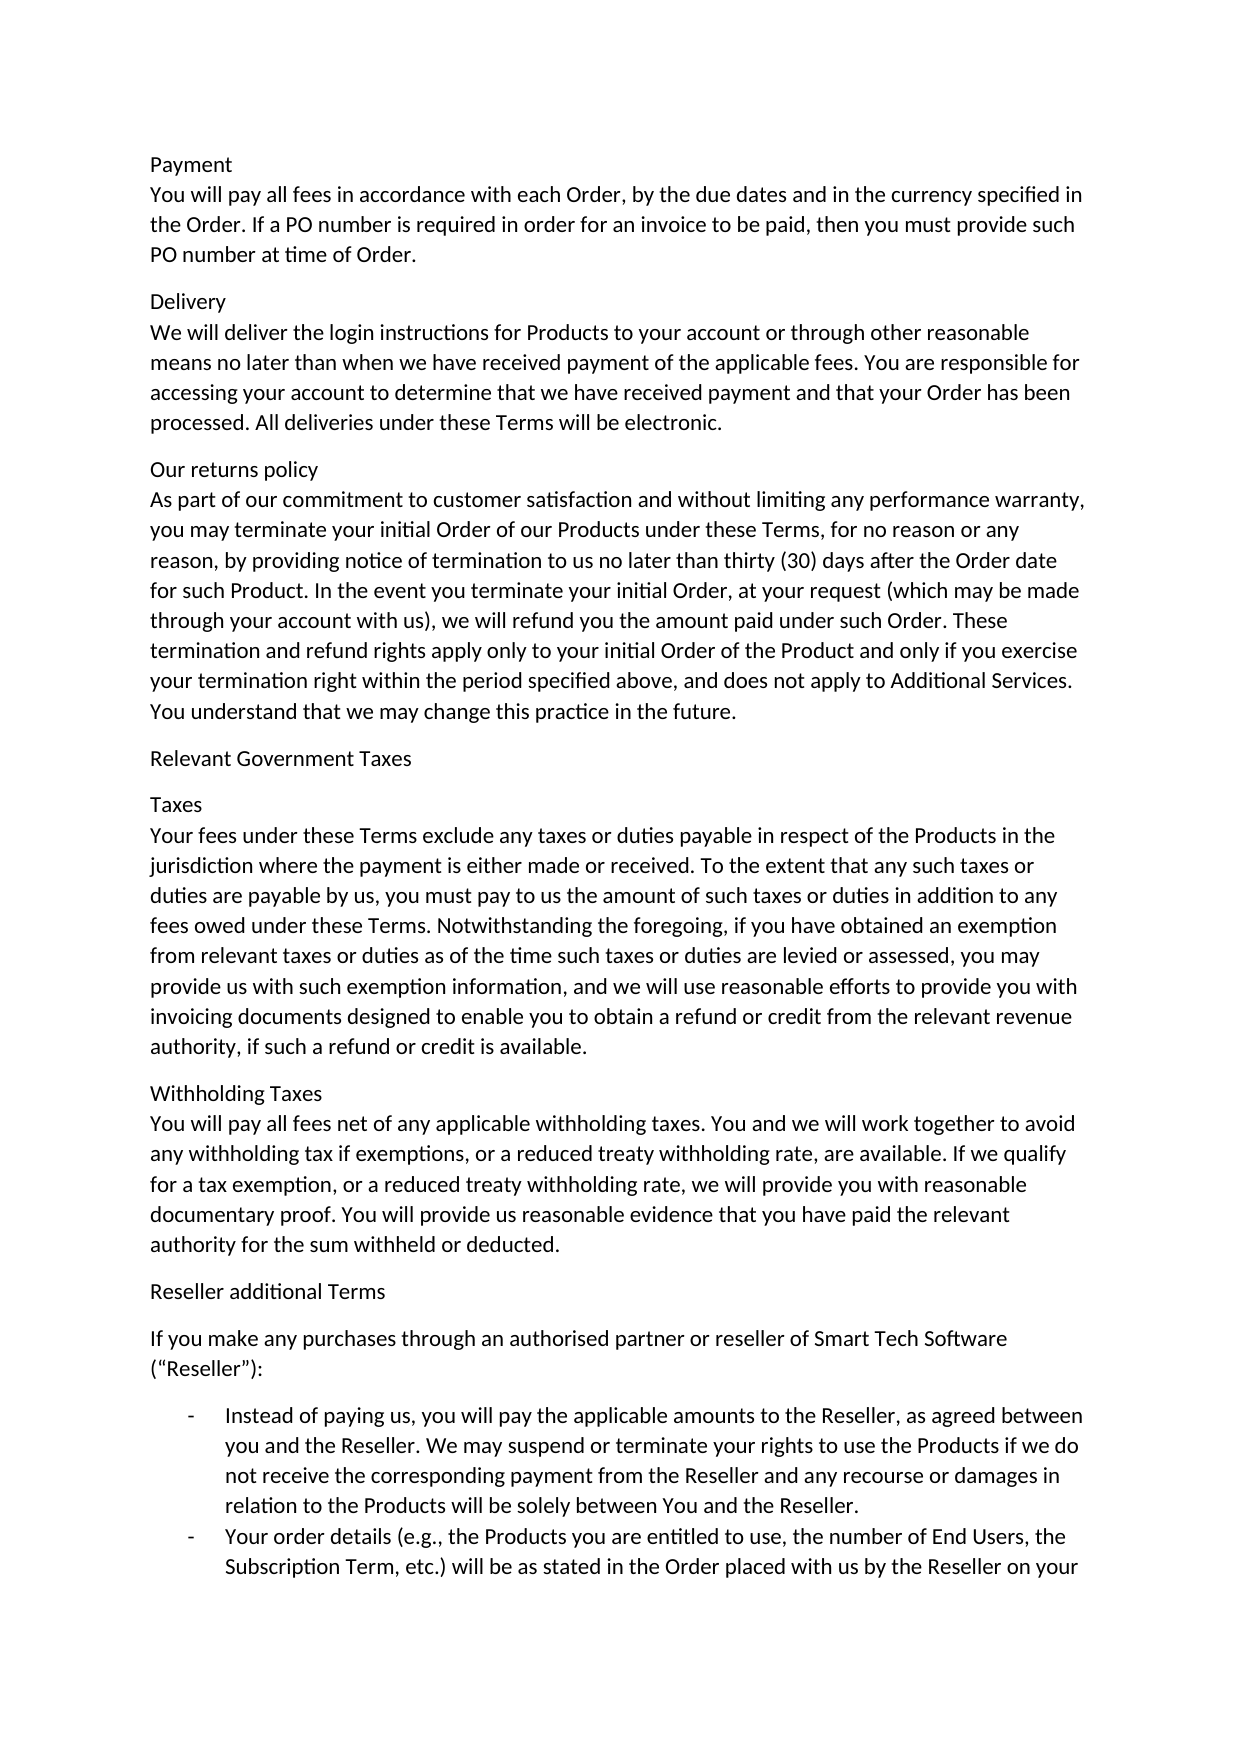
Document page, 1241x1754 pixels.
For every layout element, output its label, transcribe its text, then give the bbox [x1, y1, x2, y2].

text Payment You will pay all fees in accordance with each Order, by the due dates and in the currency specified in the Order. If a PO number is required in order for an invoice to be paid, then you must provide such PO number at time of Order. [150, 150, 1090, 269]
text Relevant Government Taxes [150, 744, 1090, 772]
text Taxes Your fees under these Terms exclude any taxes or duties payable in respect of the Products in the jurisdiction where the payment is either made or received. To the extent that any such taxes or duties are payable by us, you must pay to us the amount of such taxes or duties in addition to any fees owed under these Terms. Notwithstanding the foregoing, if you have obtained an exemption from relevant taxes or duties as of the time such taxes or duties are levied or assessed, you may provide us with such exemption information, and we will use reasonable efforts to provide you with invoicing documents designed to enable you to obtain a refund or credit from the relevant revenue authority, if such a refund or credit is available. [150, 791, 1090, 1060]
text Withholding Taxes You will pay all fees net of any applicable withholding taxes. You and we will work together to avoid any withholding tax if exemptions, or a reduced treaty withholding rate, are available. If we qualify for a tax exemption, or a reduced treaty withholding rate, we will provide you with reasonable documentary proof. You will provide us reasonable evidence that you have paid the relevant authority for the sum withheld or deducted. [150, 1079, 1090, 1258]
list Instead of paying us, you will pay the applicable amounts to the Reseller, as agreed between you and the Reseller. We may suspend or terminate your rights to use the Products if we do not receive the corresponding payment from the Reseller and any recourse or damages in relation to the Products will be solely between You and the Reseller. [187, 1401, 1090, 1520]
text If you make any purchases through an authorised partner or reseller of Smart Tech Software (“Reseller”): [150, 1324, 1090, 1382]
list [187, 1522, 1090, 1580]
text Reseller additional Terms [150, 1277, 1090, 1305]
text Delivery We will deliver the login instructions for Products to your account or through other reasonable means no later than when we have received payment of the applicable fees. You are responsible for accessing your account to determine that we have received payment and that your Order has been processed. All deliveries under these Terms will be electronic. [150, 287, 1090, 436]
text Our returns policy As part of our commitment to customer satisfaction and without limiting any performance warranty, you may terminate your initial Order of our Products under these Terms, for no reason or any reason, by providing notice of termination to us no later than thirty (30) days after the Order date for such Product. In the event you terminate your initial Order, at your request (which may be made through your account with us), we will refund you the amount paid under such Order. These termination and refund rights apply only to your initial Order of the Product and only if you exercise your termination right within the period specified above, and does not apply to Additional Services. You understand that we may change this practice in the future. [150, 455, 1090, 725]
